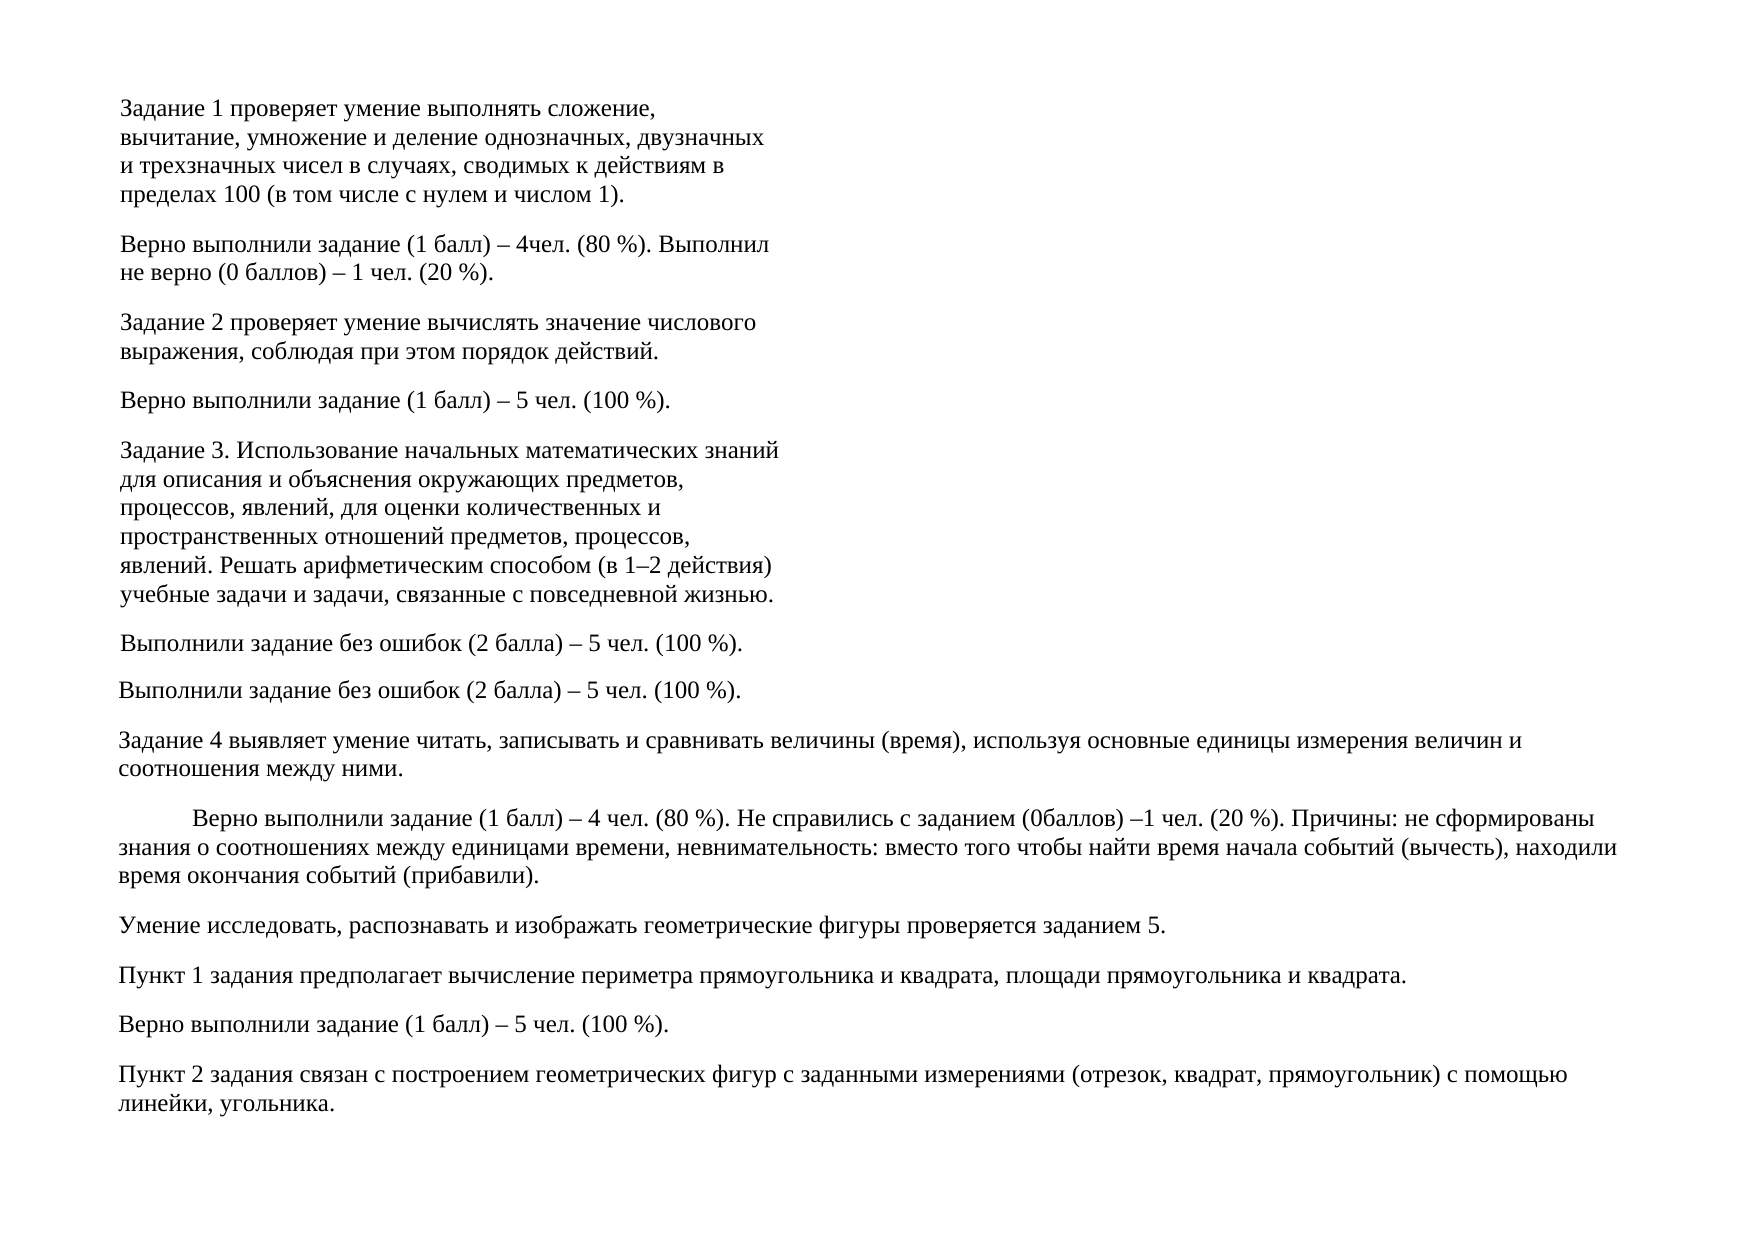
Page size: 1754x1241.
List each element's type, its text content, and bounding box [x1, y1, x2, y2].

text Верно выполнили задание (1 балл) – 5 чел. (100 %). [118, 1009, 1636, 1038]
table_cell Задание 1 проверяет умение выполнять сложение, вычитание, умножение и деление однозначных, двузначных и трехзначных чисел в случаях, сводимых к действиям в пределах 100 (в том числе с нулем и числом 1). Верно выполнили задание (1 балл) – 4чел. (80 %). Выполнил не верно (0 баллов) – 1 чел. (20 %). Задание 2 проверяет умение вычислять значение числового выражения, соблюдая при этом порядок действий. Верно выполнили задание (1 балл) – 5 чел. (100 %). Задание 3. Использование начальных математических знаний для описания и объяснения окружающих предметов, процессов, явлений, для оценки количественных и пространственных отношений предметов, процессов, явлений. Решать арифметическим способом (в 1–2 действия) учебные задачи и задачи, связанные с повседневной жизнью. Выполнили задание без ошибок (2 балла) – 5 чел. (100 %). Задание 4 выявляет умение читать, записывать и сравнивать величины (время), используя основные единицы измерения величин и соотношения между ними. Верно выполнили задание (1 балл) – 4 чел. (80 %). Не справились с заданием (0 баллов) – 1 чел. (20 %). Причины: не сформированы знания о соотношениях между единицами времени, невнимательность: вместо того чтобы найти время начала событий (вычесть), находили время окончания событий (прибавили). Умение исследовать, распознавать и изображать геометрические фигуры проверяется заданием 5. Пункт 1 задания предполагает вычисление периметра прямоугольника и квадрата, площади прямоугольника и квадрата. Верно выполнили задание (1 балл) – 5 чел. (100 %). Пункт 2 задания связан с построением геометрических фигур с заданными измерениями (отрезок, квадрат, прямоугольник) с помощью линейки, угольника. Верно выполнили задание (1 балл) – 3 чел. (60 %). Не справились с заданием (0 баллов) – 2 чел (40 %). Причины: неправильное понимание постановки задачи, ошибки в составлении или осуществлении плана решения поставленной задачи, ошибки изучения полученных результатов, отсутствие самоконтроля. В задании 6 проверяется умение работать с таблицами, схемами, графиками, диаграммами, анализировать и интерпретировать данные. Задание предполагает чтение и анализ несложных готовых таблиц. Задание 6 (пункт 1) Верно выполнили задание ( 1 балл) – 5 чел. (100%). Задание 6 (пункт 2) Верно выполнили задание (1 балл) – 4 чел. (80 %). Не справились с заданием (0 баллов) – 1 чел. (20 %). Причины: не мог абстрактно мыслить, анализировать и обобщать информацию, невнимательность – вместо того чтобы найти наименьшее количество всех мест, завоеванных командой, посчитали наименьшее количество среди 1-3 мест, завоеванных всеми командами. Заданием 7 контролируется умение выполнять письменно действия с многозначными числами (сложение, вычитание, умножение и деление на однозначное, двузначное числа в пределах 10 000). Верно выполнили задание (1 балл) – 3 чел. (60 %). Не справились с заданием (0 баллов) – 2 чел. (40 %). Причины: неправильно расставили порядок действий, низкий уровень сформированности вычислительных навыков, отсутствует самоконтроль при выполнении вычислительных операций, не сформирована осознанность вычислительных действий. Задание 8. Выполнили задание без ошибок (2 балла) – 2 чел. (40 %). Не справились с заданием (0 баллов) – 3 чел. (60 %). Причины: не могут абстрактно мыслить, анализировать и обобщать информацию. Задание 9 связано с интерпретацией информации (объяснять, сравнивать и обобщать данные, делать выводы и прогнозы). Задание 9 (пункт 1) Верно выполнили задание (2 балл) – 8 чел. (40 %). Не справились с заданием (0 баллов) – 3 чел. (60 %). Задание 9 (пункт 2) Верно выполнили задание (1 балл) – 1 чел. (20 %). Не справились с заданием (0 баллов) – 5 чел. (80 %). Причины: слабое логическое мышление, низкий уровень понимания прочитанного, неумение представлять читаемое в образах. Овладение основами пространственного воображения выявляется заданием 10. Оно предполагает описание взаимного расположения предметов в пространстве и на плоскости. Выполнили задание без ошибок (2 балла) – 1 чел. (20 %). Выполнили задание с 1 ошибкой (1 балл) – 2 чел. (40%). Не справились с заданием (0 баллов) – 2 чел. (40 %). Задание 11 требует умения решать логические текстовые задачи повышенного уровня. Справились с заданием (2 балла) – 3 чел. ( 60%). Не справились с заданием – 2 чел. (40%). Задание 12 требует умения решать логические текстовые задачи повышенного уровня. Выполнили задание без ошибок (2 балла) – 1 чел. (20 %). Не справились с заданием (0 баллов) – 4 чел. (80 %). Причины: слабое логическое мышление, неумение представлять читаемое в образах, ошибки в составлении или осуществлении плана решения поставленной задачи, ошибки изучения полученных результатов. Выполнили работу: на «5» - 1чел. (20 %), на «4» - 3 чел. (60 %), на «3» - 1 чел. (20 %). Успеваемость 100%. Качество знаний -80%,. Обученность - 65, 60%. Средний балл 4.Качество знаний – 64 %, Показатели не критические в сравнении с муниципальными, региональными (статистика отметок). Максимальный балл ( 20) не набрал ни один ученик. Максимальный балл - 16 баллов – 1 ученик Минимальный балл- 8 баллов – 1 ученик Выводы: Наибольшее затруднение вызвали у учащихся задания: 1. Овладение основами логического и алгоритмического мышления. Решение задач в 3–4 действия. 2. Интерпретировать информацию, полученную при проведении несложных исследований (объяснять, сравнивать и обобщать данные, делать выводы и прогнозы). Предложения: 1. Провести работу над ошибками (фронтальную и индивидуальную), рассматривая два способа решения задач с использованием схематичного изображения условия. Конкретизировать составные части задачи с правилами ее оформления, где запись ответа должна строго соответствовать постановке вопроса задачи. 2. Выполнение различных заданий на определение правильной последовательности временных отношений по выстраиванию очередности. 4. Включить в планирование внеурочной деятельности задачи на развитие логического и алгоритмического мышления, задачи связанные с бытовыми жизненными ситуациями. Провести проверочную работу по итогам повторения на 3-ей неделе мая. [118, 59, 781, 675]
text Верно выполнили задание (1 балл) – 4 чел. (80 %). Не справились с заданием (0баллов) –1 чел. (20 %). Причины: не сформированы знания о соотношениях между единицами времени, невнимательность: вместо того чтобы найти время начала событий (вычесть), находили время окончания событий (прибавили). [118, 803, 1636, 889]
text Выполнили задание без ошибок (2 балла) – 5 чел. (100 %). [118, 675, 1636, 704]
text Умение исследовать, распознавать и изображать геометрические фигуры проверяется заданием 5. [118, 910, 1636, 939]
text Пункт 2 задания связан с построением геометрических фигур с заданными измерениями (отрезок, квадрат, прямоугольник) с помощью линейки, угольника. [118, 1059, 1636, 1116]
text Задание 4 выявляет умение читать, записывать и сравнивать величины (время), используя основные единицы измерения величин и соотношения между ними. [118, 725, 1636, 782]
text Пункт 1 задания предполагает вычисление периметра прямоугольника и квадрата, площади прямоугольника и квадрата. [118, 960, 1636, 988]
